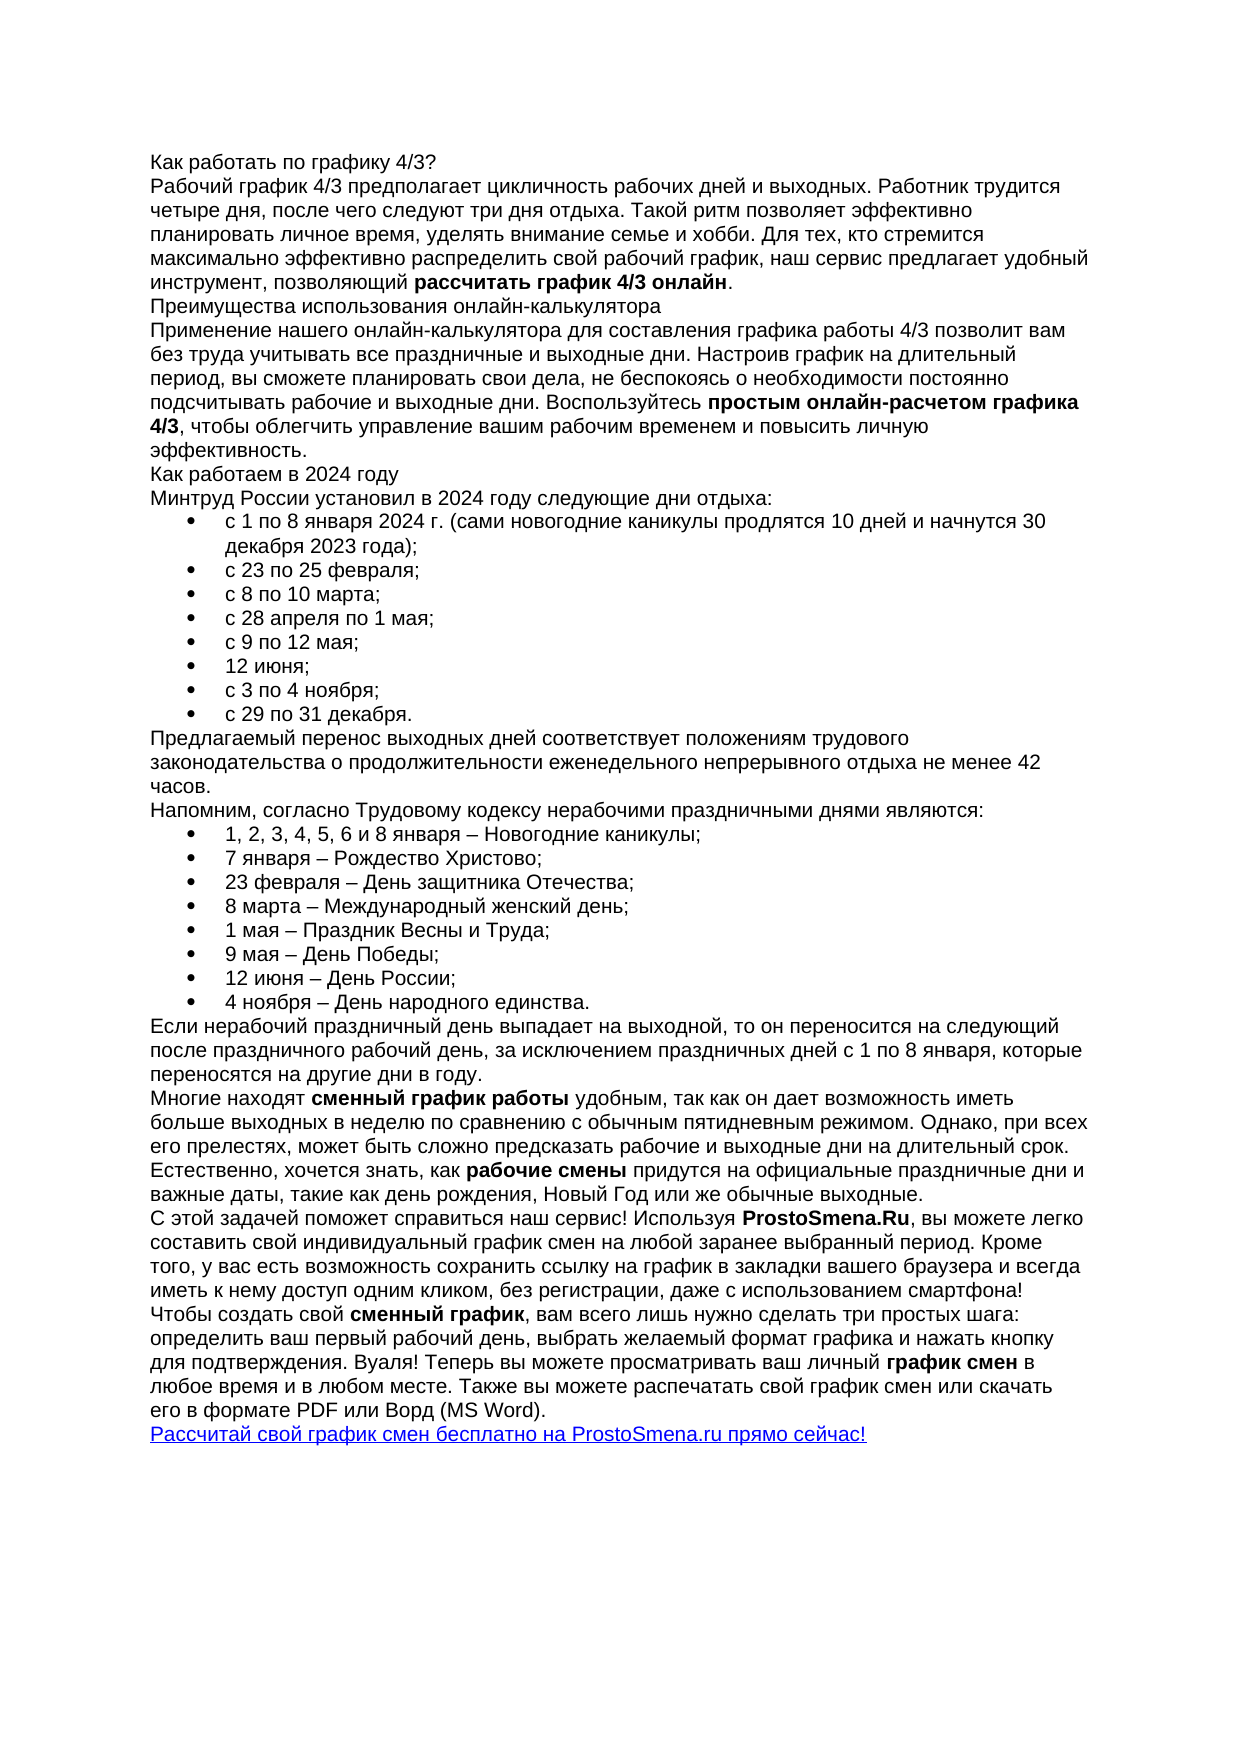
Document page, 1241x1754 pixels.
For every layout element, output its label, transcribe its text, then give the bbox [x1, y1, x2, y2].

text Минтруд России установил в 2024 году следующие дни отдыха: [150, 485, 1090, 509]
list с 29 по 31 декабря. [187, 702, 1090, 726]
list с 1 по 8 января 2024 г. (сами новогодние каникулы продлятся 10 дней и начнутся 30 декабря 2023 года); [187, 509, 1090, 557]
text Напомним, согласно Трудовому кодексу нерабочими праздничными днями являются: [150, 798, 1090, 822]
text Если нерабочий праздничный день выпадает на выходной, то он переносится на следующий после праздничного рабочий день, за исключением праздничных дней с 1 по 8 января, которые переносятся на другие дни в году. [150, 1014, 1090, 1086]
text Предлагаемый перенос выходных дней соответствует положениям трудового законодательства о продолжительности еженедельного непрерывного отдыха не менее 42 часов. [150, 726, 1090, 798]
list 9 мая – День Победы; [187, 942, 1090, 966]
text Многие находят сменный график работы удобным, так как он дает возможность иметь больше выходных в неделю по сравнению с обычным пятидневным режимом. Однако, при всех его прелестях, может быть сложно предсказать рабочие и выходные дни на длительный срок. Естественно, хочется знать, как рабочие смены придутся на официальные праздничные дни и важные даты, такие как день рождения, Новый Год или же обычные выходные. [150, 1086, 1090, 1206]
list 23 февраля – День защитника Отечества; [187, 870, 1090, 894]
text С этой задачей поможет справиться наш сервис! Используя ProstoSmena.Ru, вы можете легко составить свой индивидуальный график смен на любой заранее выбранный период. Кроме того, у вас есть возможность сохранить ссылку на график в закладки вашего браузера и всегда иметь к нему доступ одним кликом, без регистрации, даже с использованием смартфона! Чтобы создать свой сменный график, вам всего лишь нужно сделать три простых шага: определить ваш первый рабочий день, выбрать желаемый формат графика и нажать кнопку для подтверждения. Вуаля! Теперь вы можете просматривать ваш личный график смен в любое время и в любом месте. Также вы можете распечатать свой график смен или скачать его в формате PDF или Ворд (MS Word). [150, 1206, 1090, 1421]
list с 23 по 25 февраля; [187, 557, 1090, 581]
list с 3 по 4 ноября; [187, 678, 1090, 702]
list 8 марта – Международный женский день; [187, 894, 1090, 918]
list 1 мая – Праздник Весны и Труда; [187, 918, 1090, 942]
list 7 января – Рождество Христово; [187, 846, 1090, 870]
list 12 июня – День России; [187, 966, 1090, 990]
list 12 июня; [187, 654, 1090, 678]
list с 8 по 10 марта; [187, 581, 1090, 606]
list с 9 по 12 мая; [187, 629, 1090, 654]
list с 28 апреля по 1 мая; [187, 606, 1090, 629]
text Рабочий график 4/3 предполагает цикличность рабочих дней и выходных. Работник трудится четыре дня, после чего следуют три дня отдыха. Такой ритм позволяет эффективно планировать личное время, уделять внимание семье и хобби. Для тех, кто стремится максимально эффективно распределить свой рабочий график, наш сервис предлагает удобный инструмент, позволяющий рассчитать график 4/3 онлайн. [150, 174, 1090, 294]
text Рассчитай свой график смен бесплатно на ProstoSmena.ru прямо сейчас! [150, 1421, 1090, 1445]
list 4 ноября – День народного единства. [187, 990, 1090, 1014]
text Применение нашего онлайн-калькулятора для составления графика работы 4/3 позволит вам без труда учитывать все праздничные и выходные дни. Настроив график на длительный период, вы сможете планировать свои дела, не беспокоясь о необходимости постоянно подсчитывать рабочие и выходные дни. Воспользуйтесь простым онлайн-расчетом графика 4/3, чтобы облегчить управление вашим рабочим временем и повысить личную эффективность. [150, 318, 1090, 461]
list 1, 2, 3, 4, 5, 6 и 8 января – Новогодние каникулы; [187, 822, 1090, 846]
